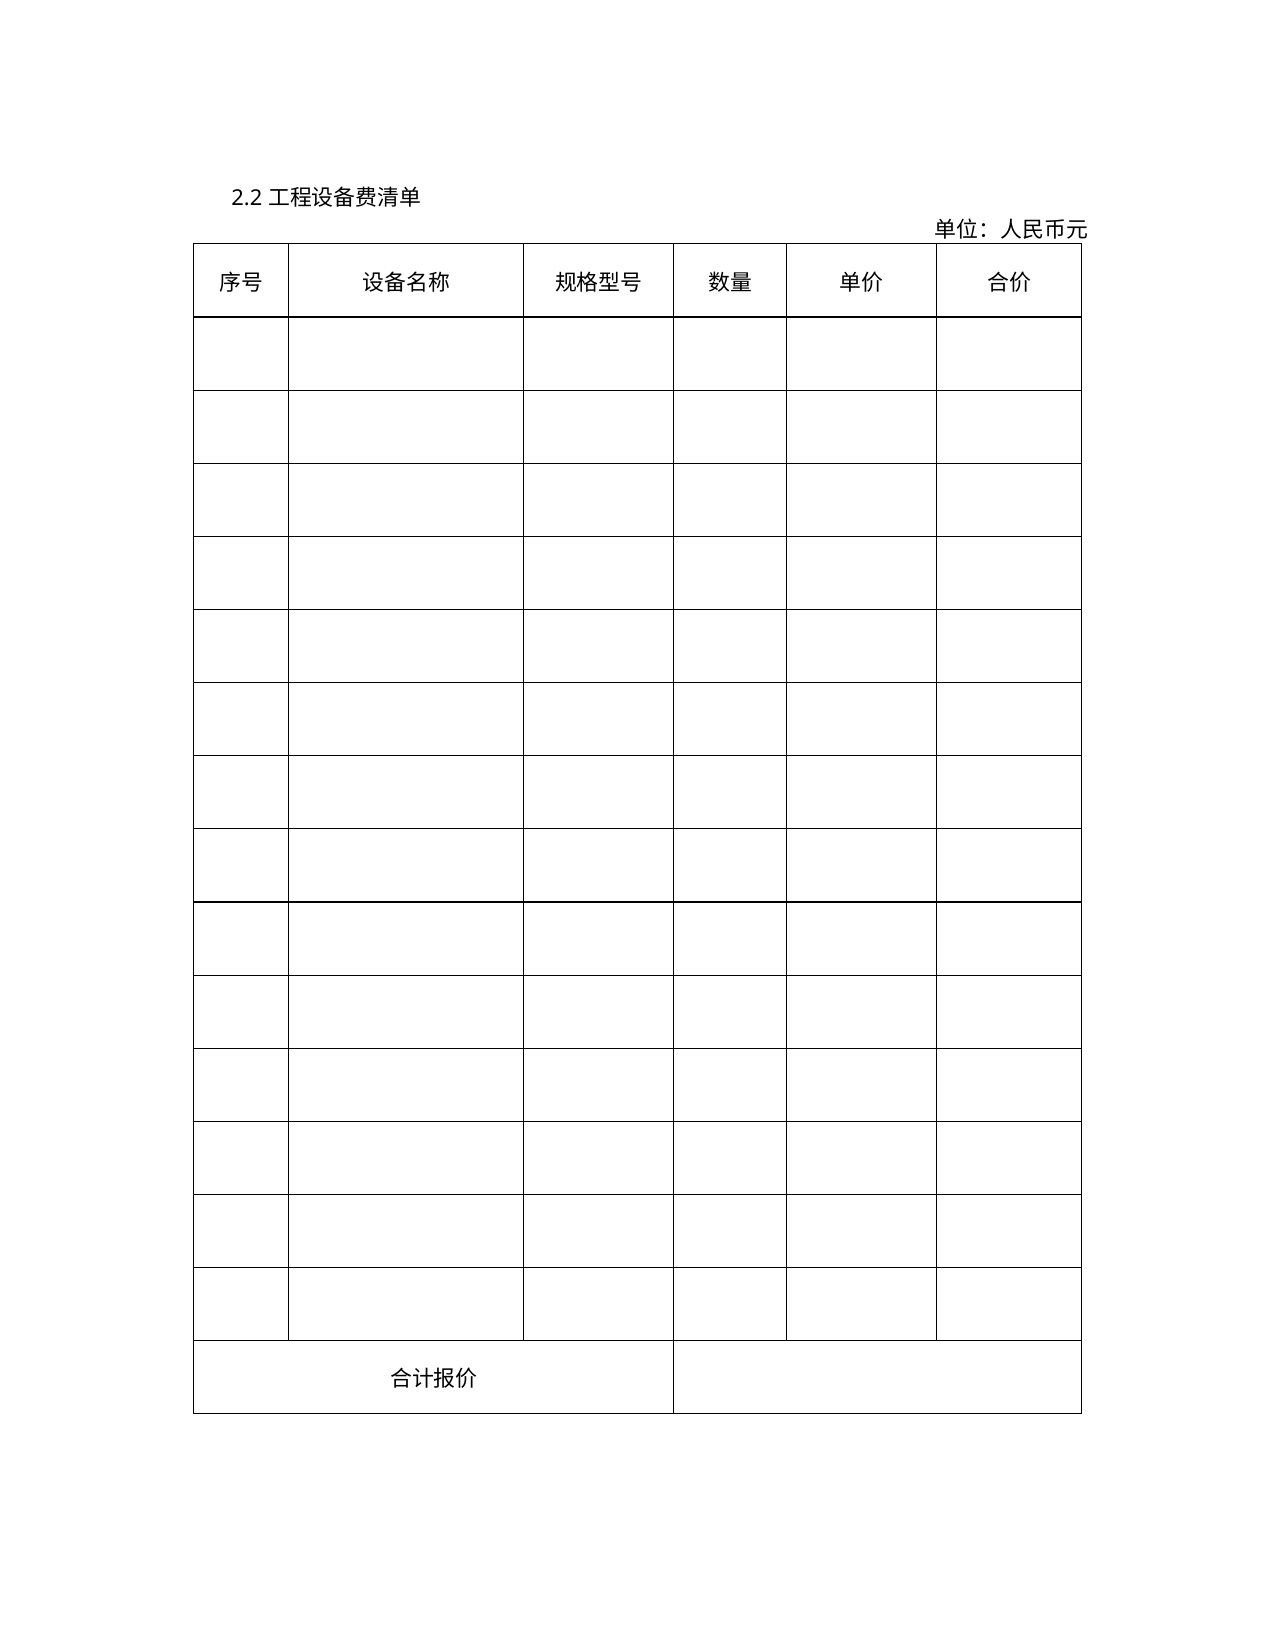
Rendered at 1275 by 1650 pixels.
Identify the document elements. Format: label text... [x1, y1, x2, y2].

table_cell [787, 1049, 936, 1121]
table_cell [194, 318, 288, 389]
text 单位：人民币元 [187, 212, 1087, 243]
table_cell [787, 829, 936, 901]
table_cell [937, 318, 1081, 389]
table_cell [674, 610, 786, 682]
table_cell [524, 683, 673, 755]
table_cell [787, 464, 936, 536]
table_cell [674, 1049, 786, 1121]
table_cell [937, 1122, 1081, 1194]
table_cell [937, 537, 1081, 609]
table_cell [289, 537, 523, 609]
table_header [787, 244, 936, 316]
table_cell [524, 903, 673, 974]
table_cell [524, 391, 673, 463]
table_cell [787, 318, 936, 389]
text 2.2 工程设备费清单 [187, 180, 1087, 212]
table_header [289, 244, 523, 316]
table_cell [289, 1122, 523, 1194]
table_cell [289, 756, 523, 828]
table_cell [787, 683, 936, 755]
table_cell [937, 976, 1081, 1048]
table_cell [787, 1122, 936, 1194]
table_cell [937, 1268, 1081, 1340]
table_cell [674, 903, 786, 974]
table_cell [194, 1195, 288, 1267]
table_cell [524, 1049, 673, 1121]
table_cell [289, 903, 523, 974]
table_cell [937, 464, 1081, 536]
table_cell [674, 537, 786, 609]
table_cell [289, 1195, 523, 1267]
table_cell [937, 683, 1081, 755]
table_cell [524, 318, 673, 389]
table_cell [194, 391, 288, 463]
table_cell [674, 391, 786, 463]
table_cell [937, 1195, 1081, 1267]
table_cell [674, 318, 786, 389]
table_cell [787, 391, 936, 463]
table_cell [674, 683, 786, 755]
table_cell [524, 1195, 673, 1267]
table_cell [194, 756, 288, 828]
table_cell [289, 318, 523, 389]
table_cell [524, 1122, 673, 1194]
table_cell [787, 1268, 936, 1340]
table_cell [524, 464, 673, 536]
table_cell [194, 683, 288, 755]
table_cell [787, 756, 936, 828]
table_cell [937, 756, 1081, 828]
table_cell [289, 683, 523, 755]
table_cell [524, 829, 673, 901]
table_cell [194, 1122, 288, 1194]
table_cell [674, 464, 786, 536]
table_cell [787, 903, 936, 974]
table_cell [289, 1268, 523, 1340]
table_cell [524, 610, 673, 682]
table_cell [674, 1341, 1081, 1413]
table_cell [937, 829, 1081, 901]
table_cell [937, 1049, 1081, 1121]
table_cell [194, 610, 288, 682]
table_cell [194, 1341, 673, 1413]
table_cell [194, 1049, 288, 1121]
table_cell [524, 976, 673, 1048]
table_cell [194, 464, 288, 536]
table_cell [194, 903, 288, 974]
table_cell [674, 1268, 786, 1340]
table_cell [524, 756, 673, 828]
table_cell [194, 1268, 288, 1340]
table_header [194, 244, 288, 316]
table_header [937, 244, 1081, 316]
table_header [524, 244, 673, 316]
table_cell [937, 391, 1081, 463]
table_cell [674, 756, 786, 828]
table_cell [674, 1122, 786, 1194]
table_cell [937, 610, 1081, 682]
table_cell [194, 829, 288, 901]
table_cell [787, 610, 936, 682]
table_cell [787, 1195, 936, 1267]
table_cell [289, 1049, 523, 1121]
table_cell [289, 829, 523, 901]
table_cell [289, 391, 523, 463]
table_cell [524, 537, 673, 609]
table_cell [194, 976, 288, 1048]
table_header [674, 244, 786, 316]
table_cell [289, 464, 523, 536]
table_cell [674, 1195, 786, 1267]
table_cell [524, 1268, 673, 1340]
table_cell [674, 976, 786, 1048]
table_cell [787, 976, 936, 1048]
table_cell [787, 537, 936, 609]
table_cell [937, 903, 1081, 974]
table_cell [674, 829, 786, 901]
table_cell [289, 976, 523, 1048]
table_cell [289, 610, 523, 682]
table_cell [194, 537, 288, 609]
